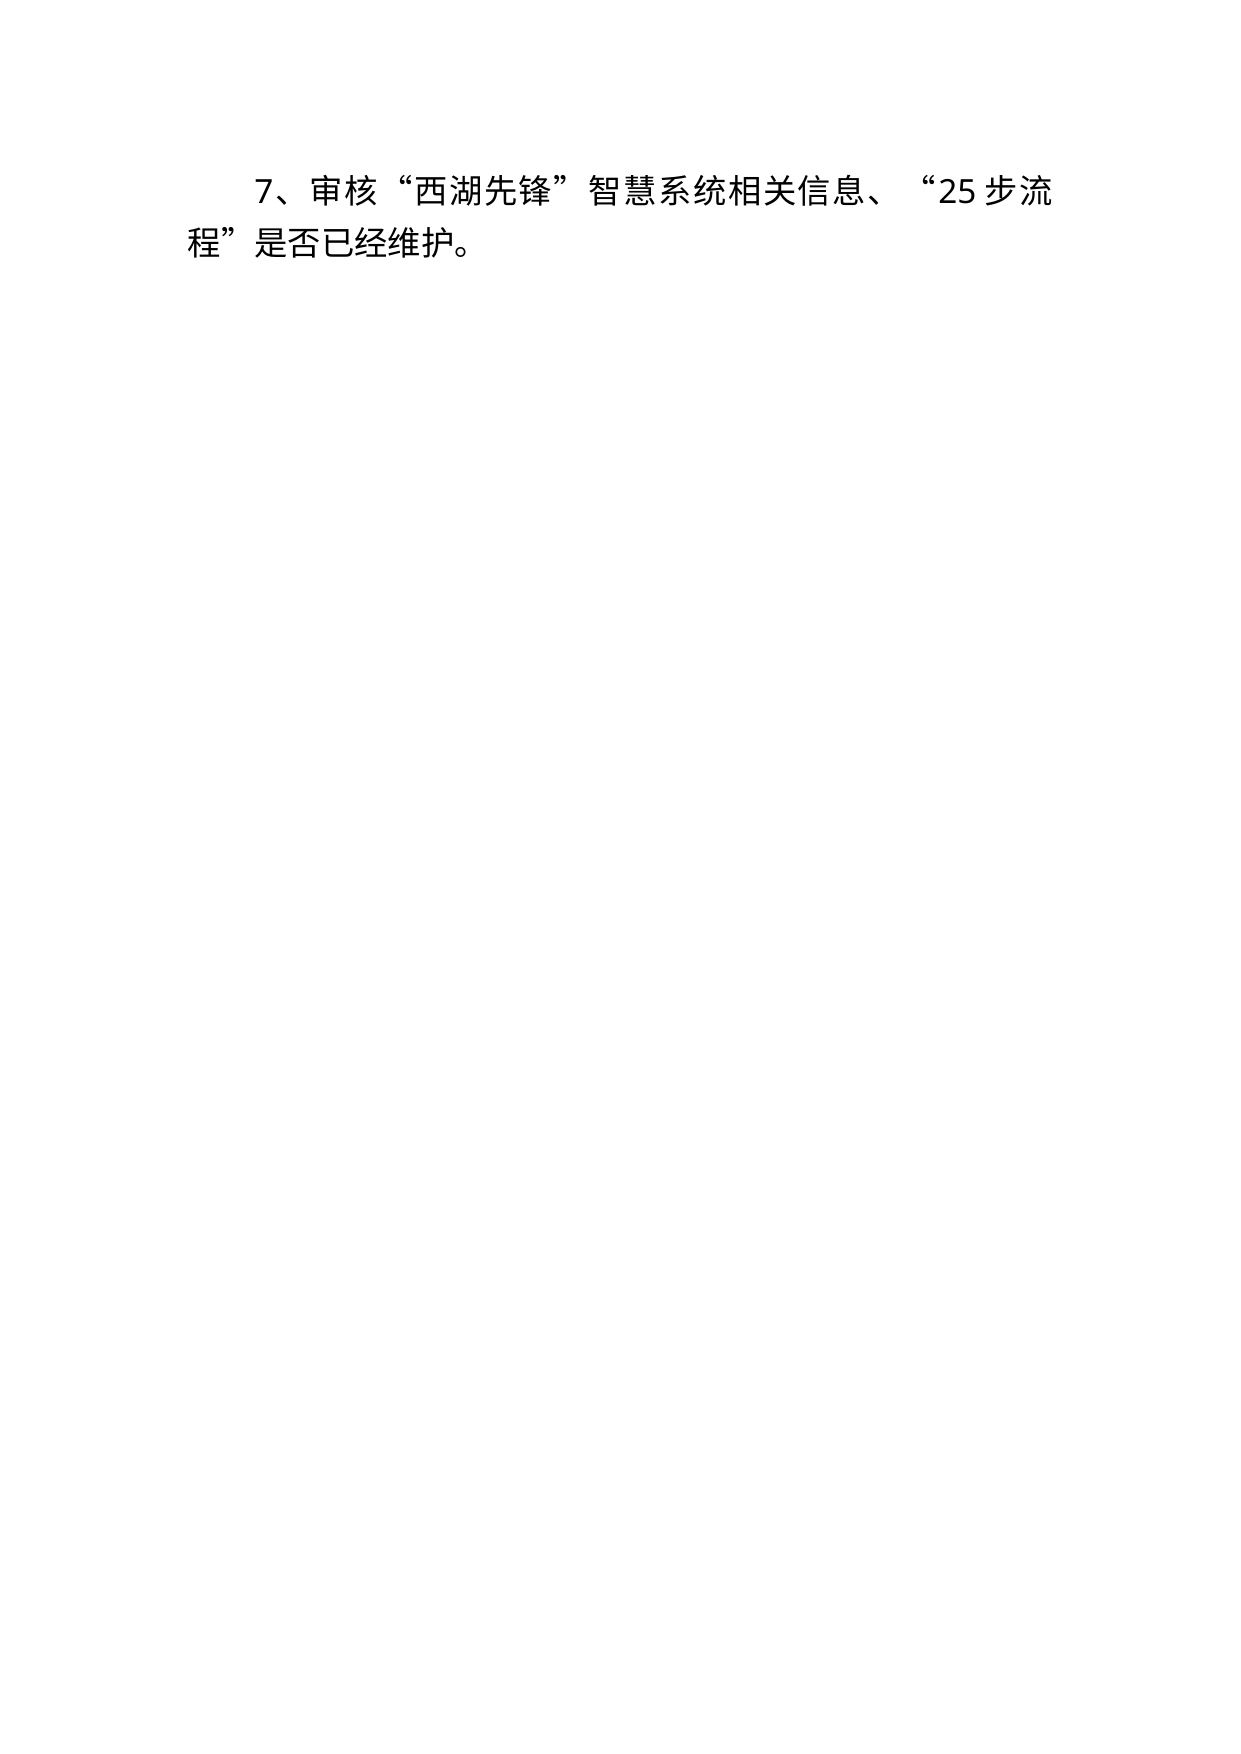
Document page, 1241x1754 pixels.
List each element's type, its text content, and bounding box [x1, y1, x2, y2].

text 7、审核“西湖先锋”智慧系统相关信息、“25步流程”是否已经维护。 [187, 162, 1053, 266]
